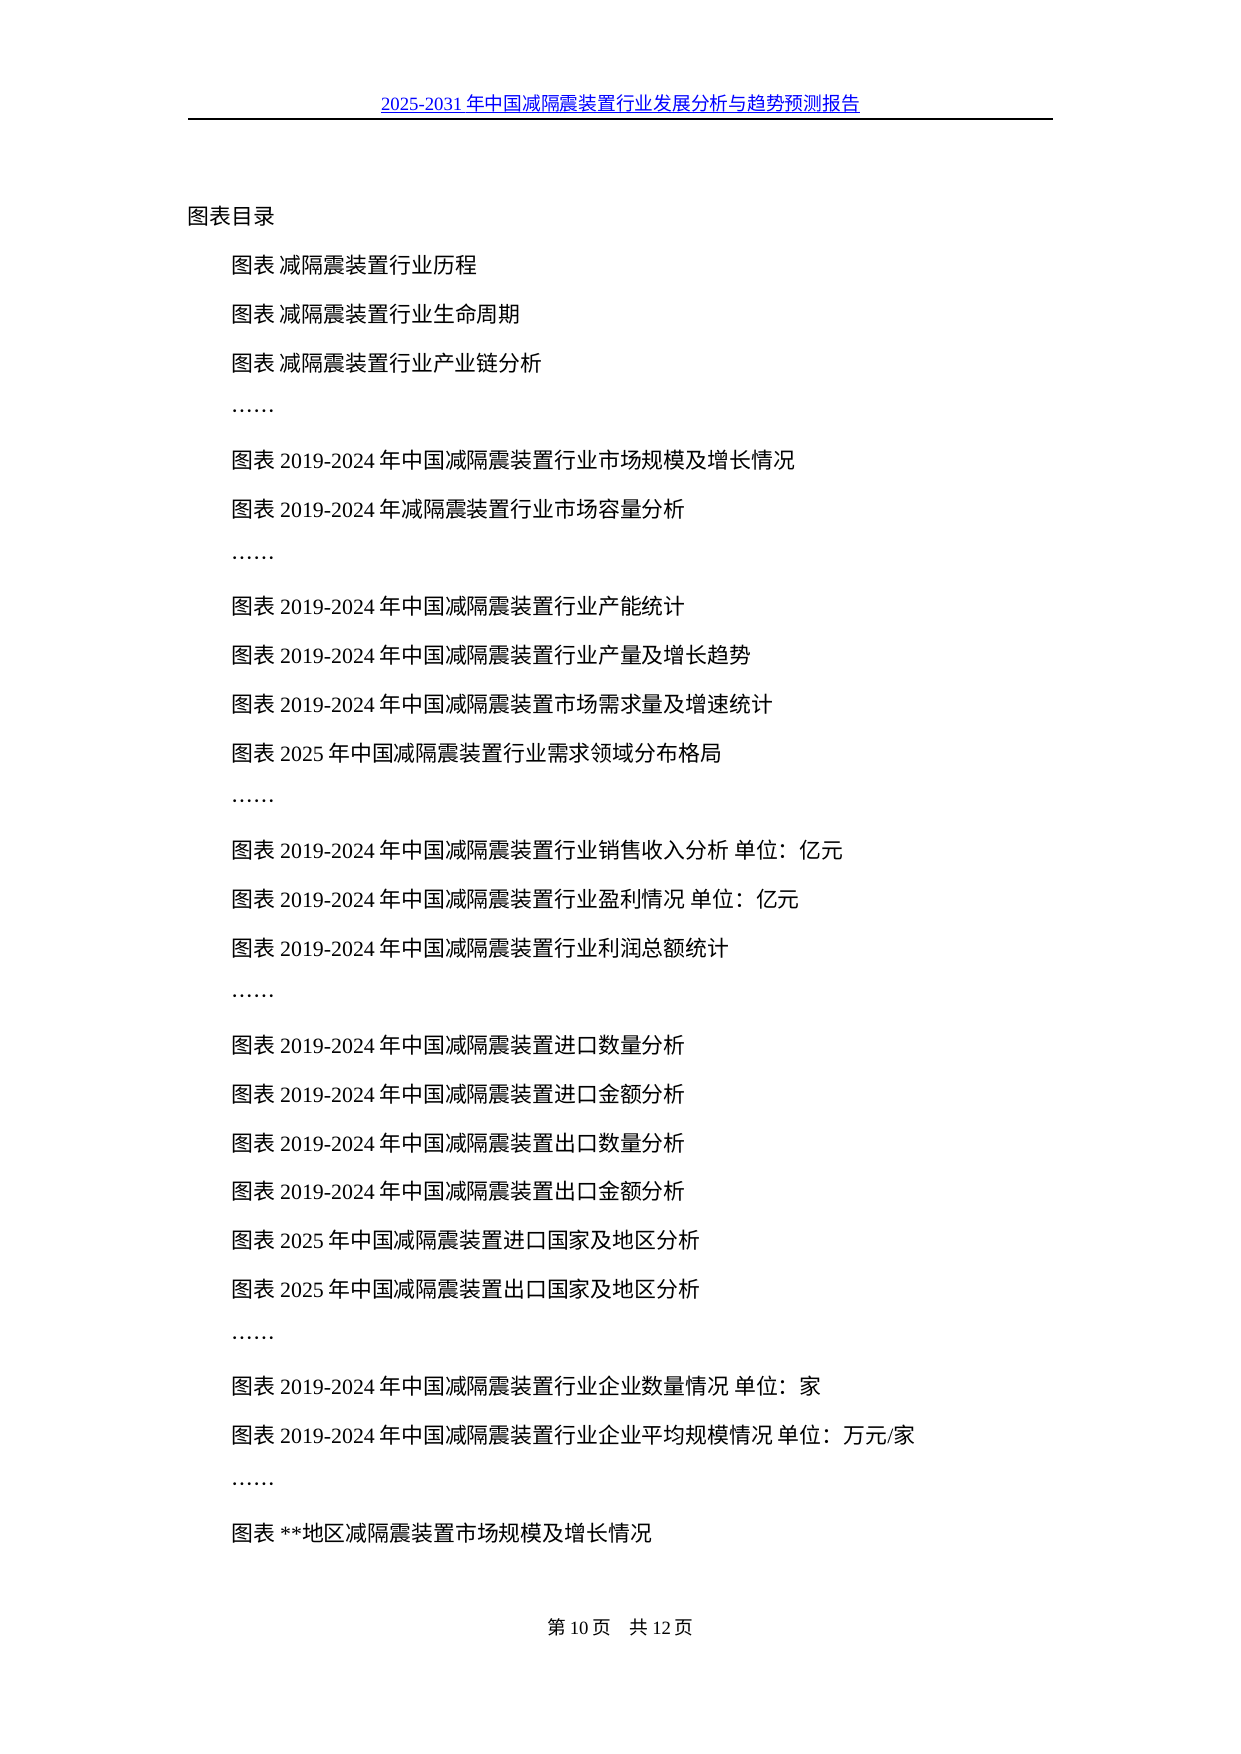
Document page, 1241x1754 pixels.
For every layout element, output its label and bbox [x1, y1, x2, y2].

text [187, 150, 1053, 1548]
